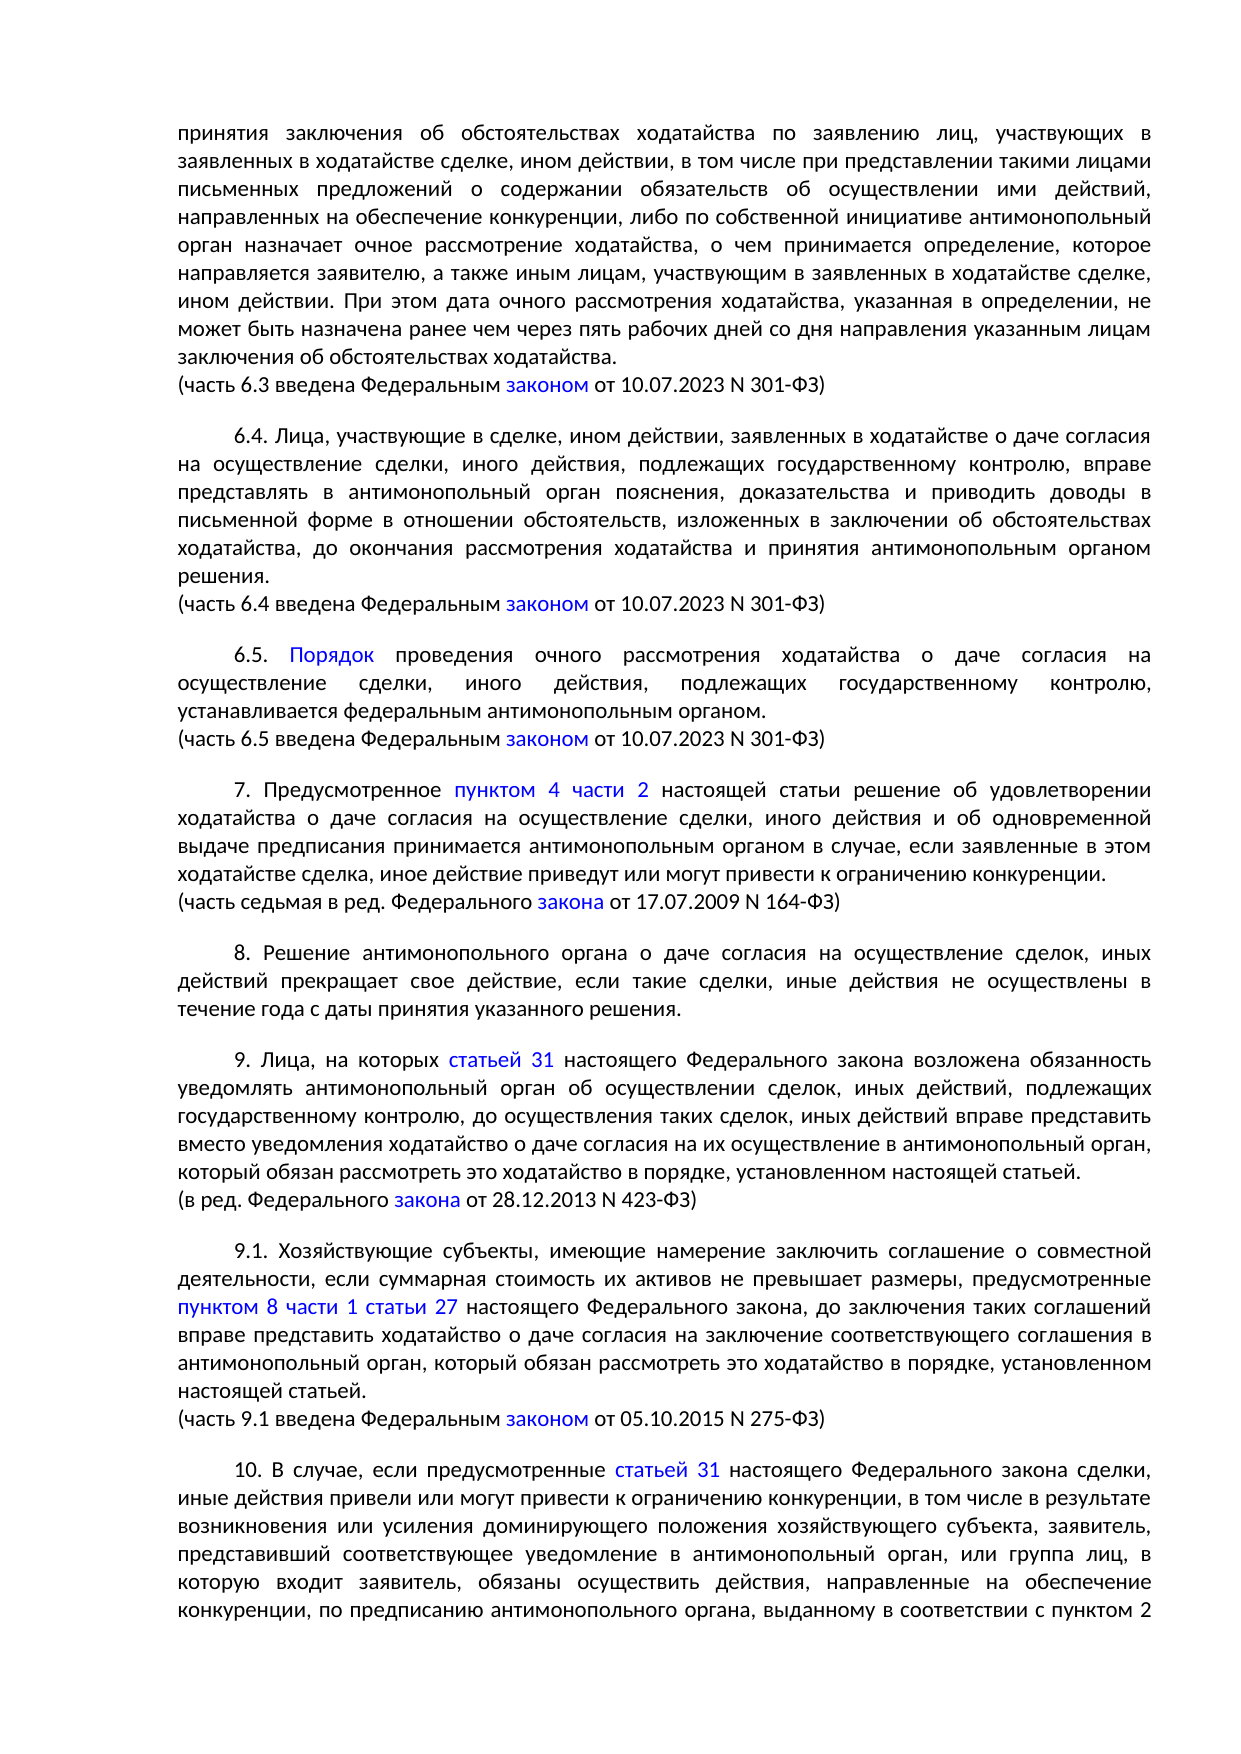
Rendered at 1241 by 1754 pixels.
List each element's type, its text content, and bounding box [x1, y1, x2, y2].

text 8. Решение антимонопольного органа о даче согласия на осуществление сделок, иных действий прекращает свое действие, если такие сделки, иные действия не осуществлены в течение года с даты принятия указанного решения. [177, 938, 1152, 1022]
text (часть 6.4 введена Федеральным законом от 10.07.2023 N 301-ФЗ) [177, 589, 1152, 617]
text (часть 6.5 введена Федеральным законом от 10.07.2023 N 301-ФЗ) [177, 724, 1152, 752]
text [177, 118, 1152, 370]
text (часть седьмая в ред. Федерального закона от 17.07.2009 N 164-ФЗ) [177, 887, 1152, 915]
text (часть 6.3 введена Федеральным законом от 10.07.2023 N 301-ФЗ) [177, 370, 1152, 398]
text 7. Предусмотренное пунктом 4 части 2 настоящей статьи решение об удовлетворении ходатайства о даче согласия на осуществление сделки, иного действия и об одновременной выдаче предписания принимается антимонопольным органом в случае, если заявленные в этом ходатайстве сделка, иное действие приведут или могут привести к ограничению конкуренции. [177, 775, 1152, 887]
text (в ред. Федерального закона от 28.12.2013 N 423-ФЗ) [177, 1185, 1152, 1213]
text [177, 1455, 1152, 1623]
text 6.5. Порядок проведения очного рассмотрения ходатайства о даче согласия на осуществление сделки, иного действия, подлежащих государственному контролю, устанавливается федеральным антимонопольным органом. [177, 640, 1152, 724]
text 6.4. Лица, участвующие в сделке, ином действии, заявленных в ходатайстве о даче согласия на осуществление сделки, иного действия, подлежащих государственному контролю, вправе представлять в антимонопольный орган пояснения, доказательства и приводить доводы в письменной форме в отношении обстоятельств, изложенных в заключении об обстоятельствах ходатайства, до окончания рассмотрения ходатайства и принятия антимонопольным органом решения. [177, 421, 1152, 589]
text (часть 9.1 введена Федеральным законом от 05.10.2015 N 275-ФЗ) [177, 1404, 1152, 1432]
text 9. Лица, на которых статьей 31 настоящего Федерального закона возложена обязанность уведомлять антимонопольный орган об осуществлении сделок, иных действий, подлежащих государственному контролю, до осуществления таких сделок, иных действий вправе представить вместо уведомления ходатайство о даче согласия на их осуществление в антимонопольный орган, который обязан рассмотреть это ходатайство в порядке, установленном настоящей статьей. [177, 1045, 1152, 1185]
text 9.1. Хозяйствующие субъекты, имеющие намерение заключить соглашение о совместной деятельности, если суммарная стоимость их активов не превышает размеры, предусмотренные пунктом 8 части 1 статьи 27 настоящего Федерального закона, до заключения таких соглашений вправе представить ходатайство о даче согласия на заключение соответствующего соглашения в антимонопольный орган, который обязан рассмотреть это ходатайство в порядке, установленном настоящей статьей. [177, 1236, 1152, 1404]
